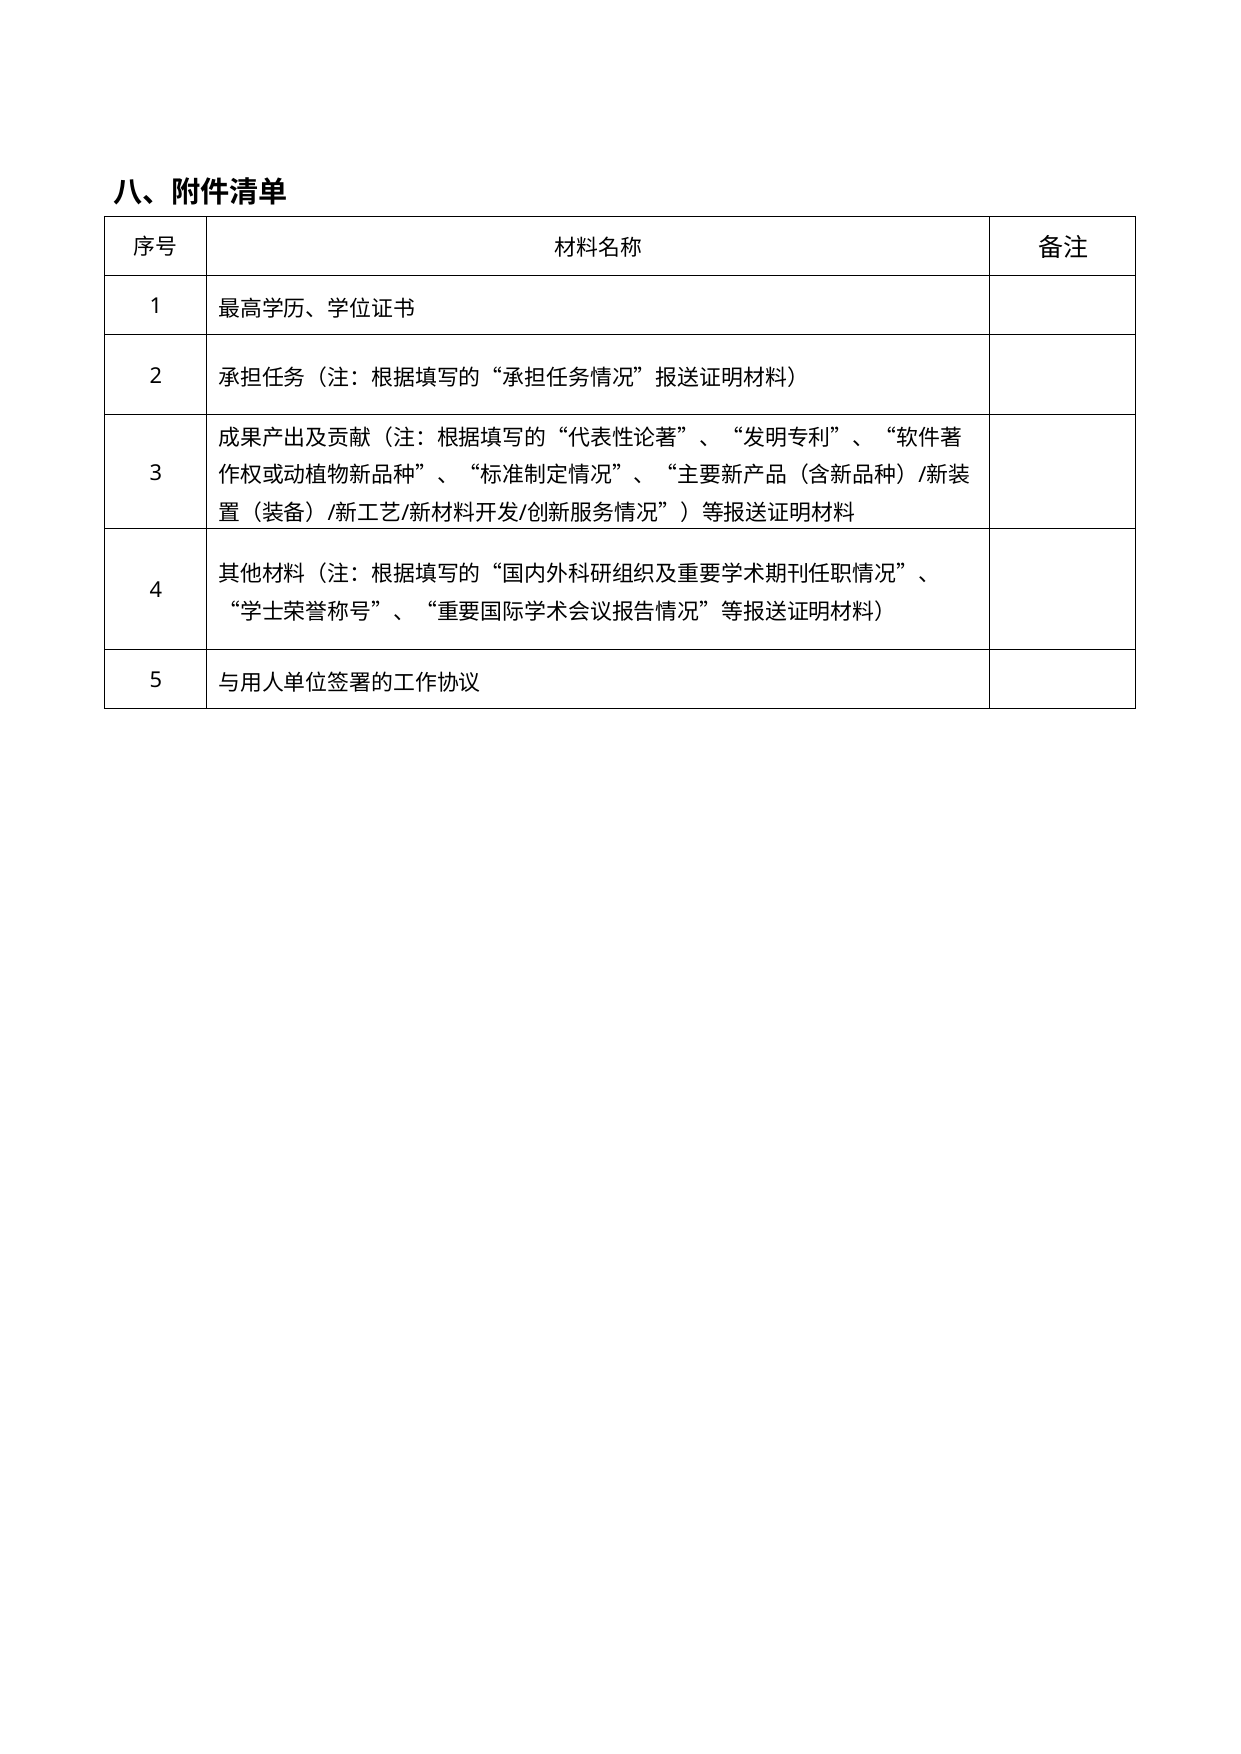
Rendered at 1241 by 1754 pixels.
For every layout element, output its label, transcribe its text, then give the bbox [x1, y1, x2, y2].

table_cell [990, 335, 1135, 414]
table_cell [990, 276, 1135, 334]
table_cell [990, 650, 1135, 708]
table_cell 5 [105, 650, 206, 708]
table_cell 其他材料（注：根据填写的“国内外科研组织及重要学术期刊任职情况”、“学士荣誉称号”、“重要国际学术会议报告情况”等报送证明材料） [207, 529, 989, 649]
table_cell [990, 415, 1135, 528]
table_cell 3 [105, 415, 206, 528]
table_cell [990, 529, 1135, 649]
table_cell 承担任务（注：根据填写的“承担任务情况”报送证明材料） [207, 335, 989, 414]
subtitle 八、附件清单 [113, 150, 1127, 216]
table_header 备注 [990, 217, 1135, 275]
table_cell 4 [105, 529, 206, 649]
table_header 序号 [105, 217, 206, 275]
table_cell 2 [105, 335, 206, 414]
table_cell 最高学历、学位证书 [207, 276, 989, 334]
table_cell 与用人单位签署的工作协议 [207, 650, 989, 708]
table_header 材料名称 [207, 217, 989, 275]
table_cell 成果产出及贡献（注：根据填写的“代表性论著”、“发明专利”、“软件著作权或动植物新品种”、“标准制定情况”、“主要新产品（含新品种）/新装置（装备）/新工艺/新材料开发/创新服务情况”）等报送证明材料 [207, 415, 989, 528]
table_cell 1 [105, 276, 206, 334]
